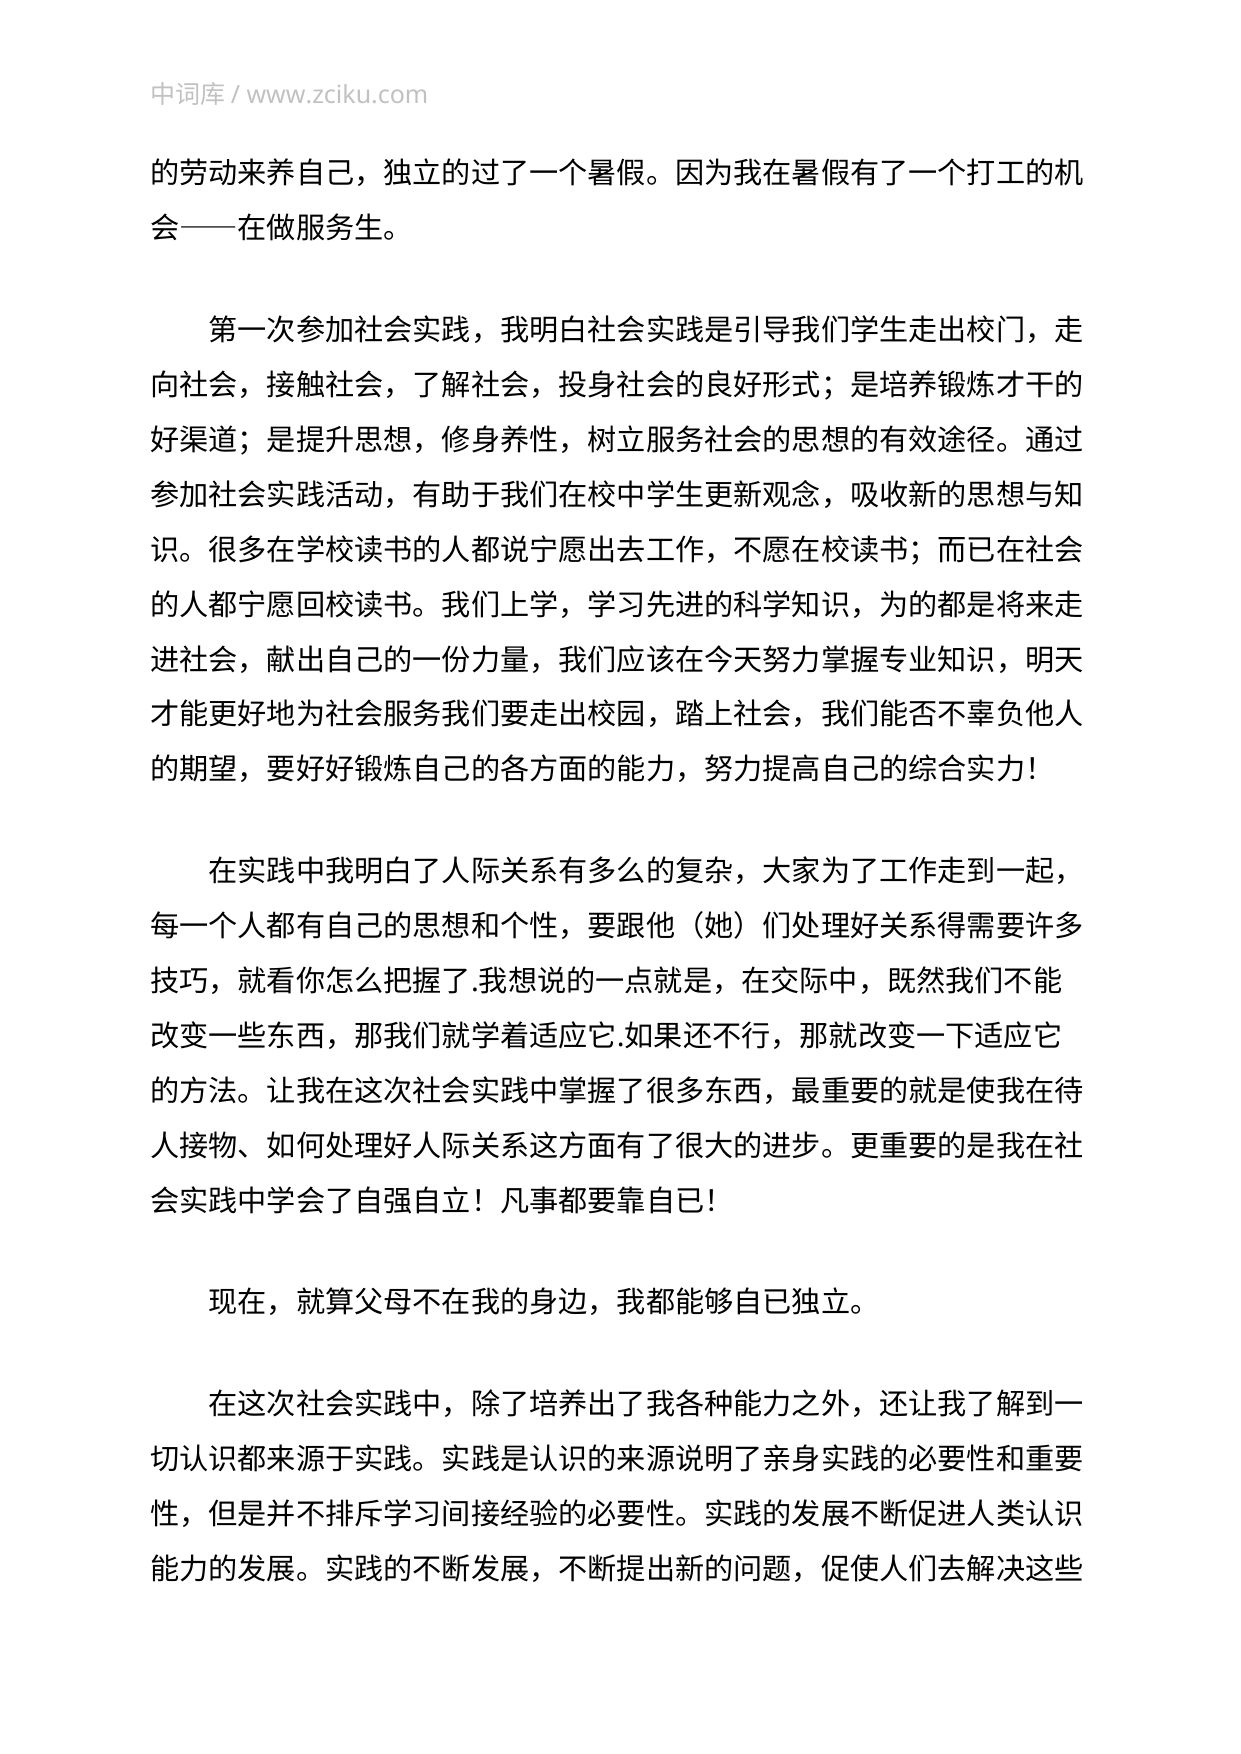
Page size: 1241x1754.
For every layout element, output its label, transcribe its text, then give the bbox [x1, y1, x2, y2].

text 在实践中我明白了人际关系有多么的复杂，大家为了工作走到一起，每一个人都有自己的思想和个性，要跟他（她）们处理好关系得需要许多技巧，就看你怎么把握了.我想说的一点就是，在交际中，既然我们不能改变一些东西，那我们就学着适应它.如果还不行，那就改变一下适应它的方法。让我在这次社会实践中掌握了很多东西，最重要的就是使我在待人接物、如何处理好人际关系这方面有了很大的进步。更重要的是我在社会实践中学会了自强自立！凡事都要靠自已！ [150, 848, 1090, 1219]
text 第一次参加社会实践，我明白社会实践是引导我们学生走出校门，走向社会，接触社会，了解社会，投身社会的良好形式；是培养锻炼才干的好渠道；是提升思想，修身养性，树立服务社会的思想的有效途径。通过参加社会实践活动，有助于我们在校中学生更新观念，吸收新的思想与知识。很多在学校读书的人都说宁愿出去工作，不愿在校读书；而已在社会的人都宁愿回校读书。我们上学，学习先进的科学知识，为的都是将来走进社会，献出自己的一份力量，我们应该在今天努力掌握专业知识，明天才能更好地为社会服务我们要走出校园，踏上社会，我们能否不辜负他人的期望，要好好锻炼自己的各方面的能力，努力提高自己的综合实力！ [150, 307, 1090, 788]
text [150, 1381, 1090, 1588]
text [150, 150, 1090, 247]
text 现在，就算父母不在我的身边，我都能够自已独立。 [150, 1279, 1090, 1321]
